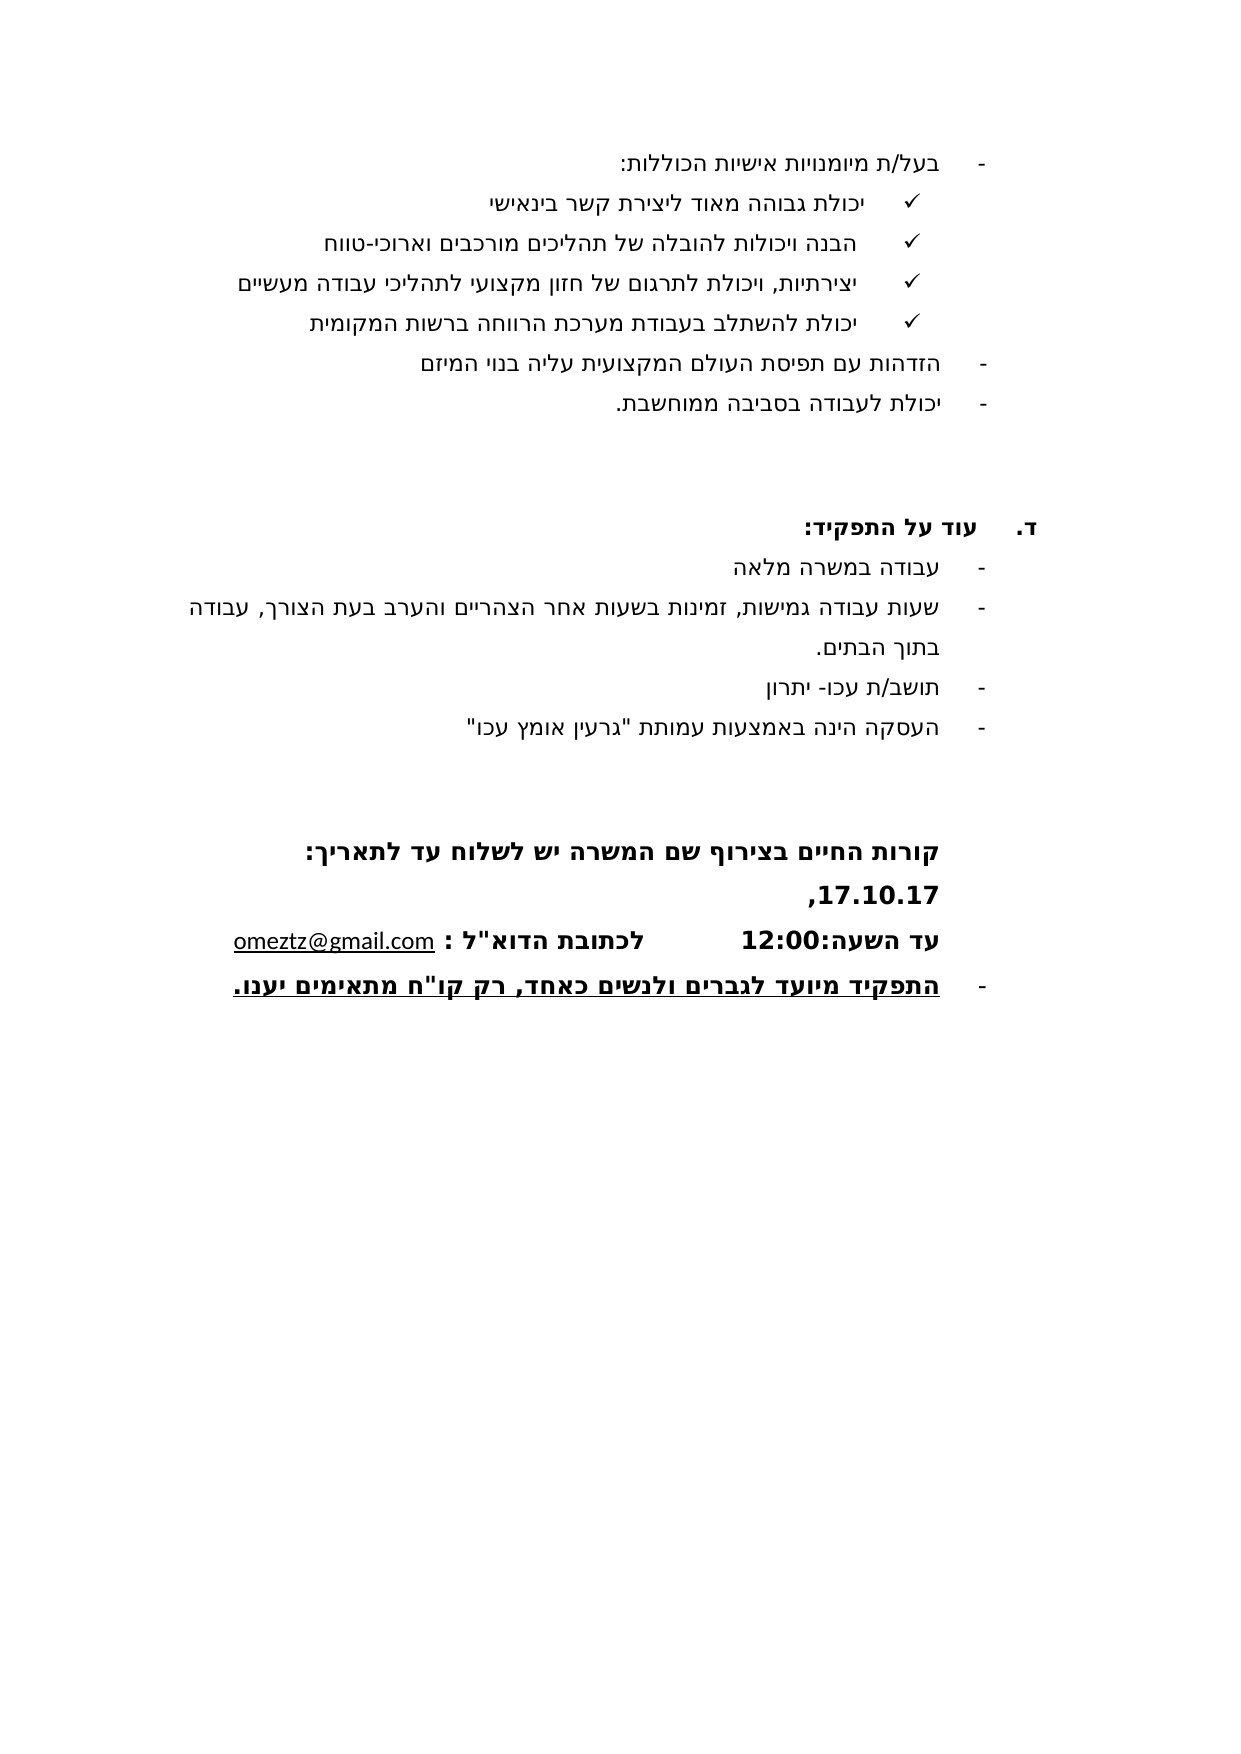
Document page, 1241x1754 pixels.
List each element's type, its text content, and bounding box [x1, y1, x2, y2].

list עד השעה:12:00 לכתובת הדוא"ל : omeztz@gmail.com [187, 925, 940, 956]
list יכולת גבוהה מאוד ליצירת קשר בינאישי [187, 190, 903, 217]
list הבנה ויכולות להובלה של תהליכים מורכבים וארוכי-טווח [187, 230, 903, 257]
list הזדהות עם תפיסת העולם המקצועית עליה בנוי המיזם [187, 350, 979, 377]
list יכולת להשתלב בעבודת מערכת הרווחה ברשות המקומית [187, 310, 903, 337]
list התפקיד מיועד לגברים ולנשים כאחד, רק קו"ח מתאימים יענו. [187, 971, 978, 1000]
list יכולת לעבודה בסביבה ממוחשבת. [187, 390, 979, 417]
list עבודה במשרה מלאה [187, 554, 978, 581]
list עוד על התפקיד: [187, 514, 1015, 541]
list העסקה הינה באמצעות עמותת "גרעין אומץ עכו" [187, 714, 978, 741]
list קורות החיים בצירוף שם המשרה יש לשלוח עד לתאריך: 17.10.17, [187, 838, 940, 911]
list שעות עבודה גמישות, זמינות בשעות אחר הצהריים והערב בעת הצורך, עבודה בתוך הבתים. [187, 594, 978, 661]
list בעל/ת מיומנויות אישיות הכוללות: [187, 150, 978, 177]
list תושב/ת עכו- יתרון [187, 674, 978, 701]
list יצירתיות, ויכולת לתרגום של חזון מקצועי לתהליכי עבודה מעשיים [187, 270, 903, 297]
